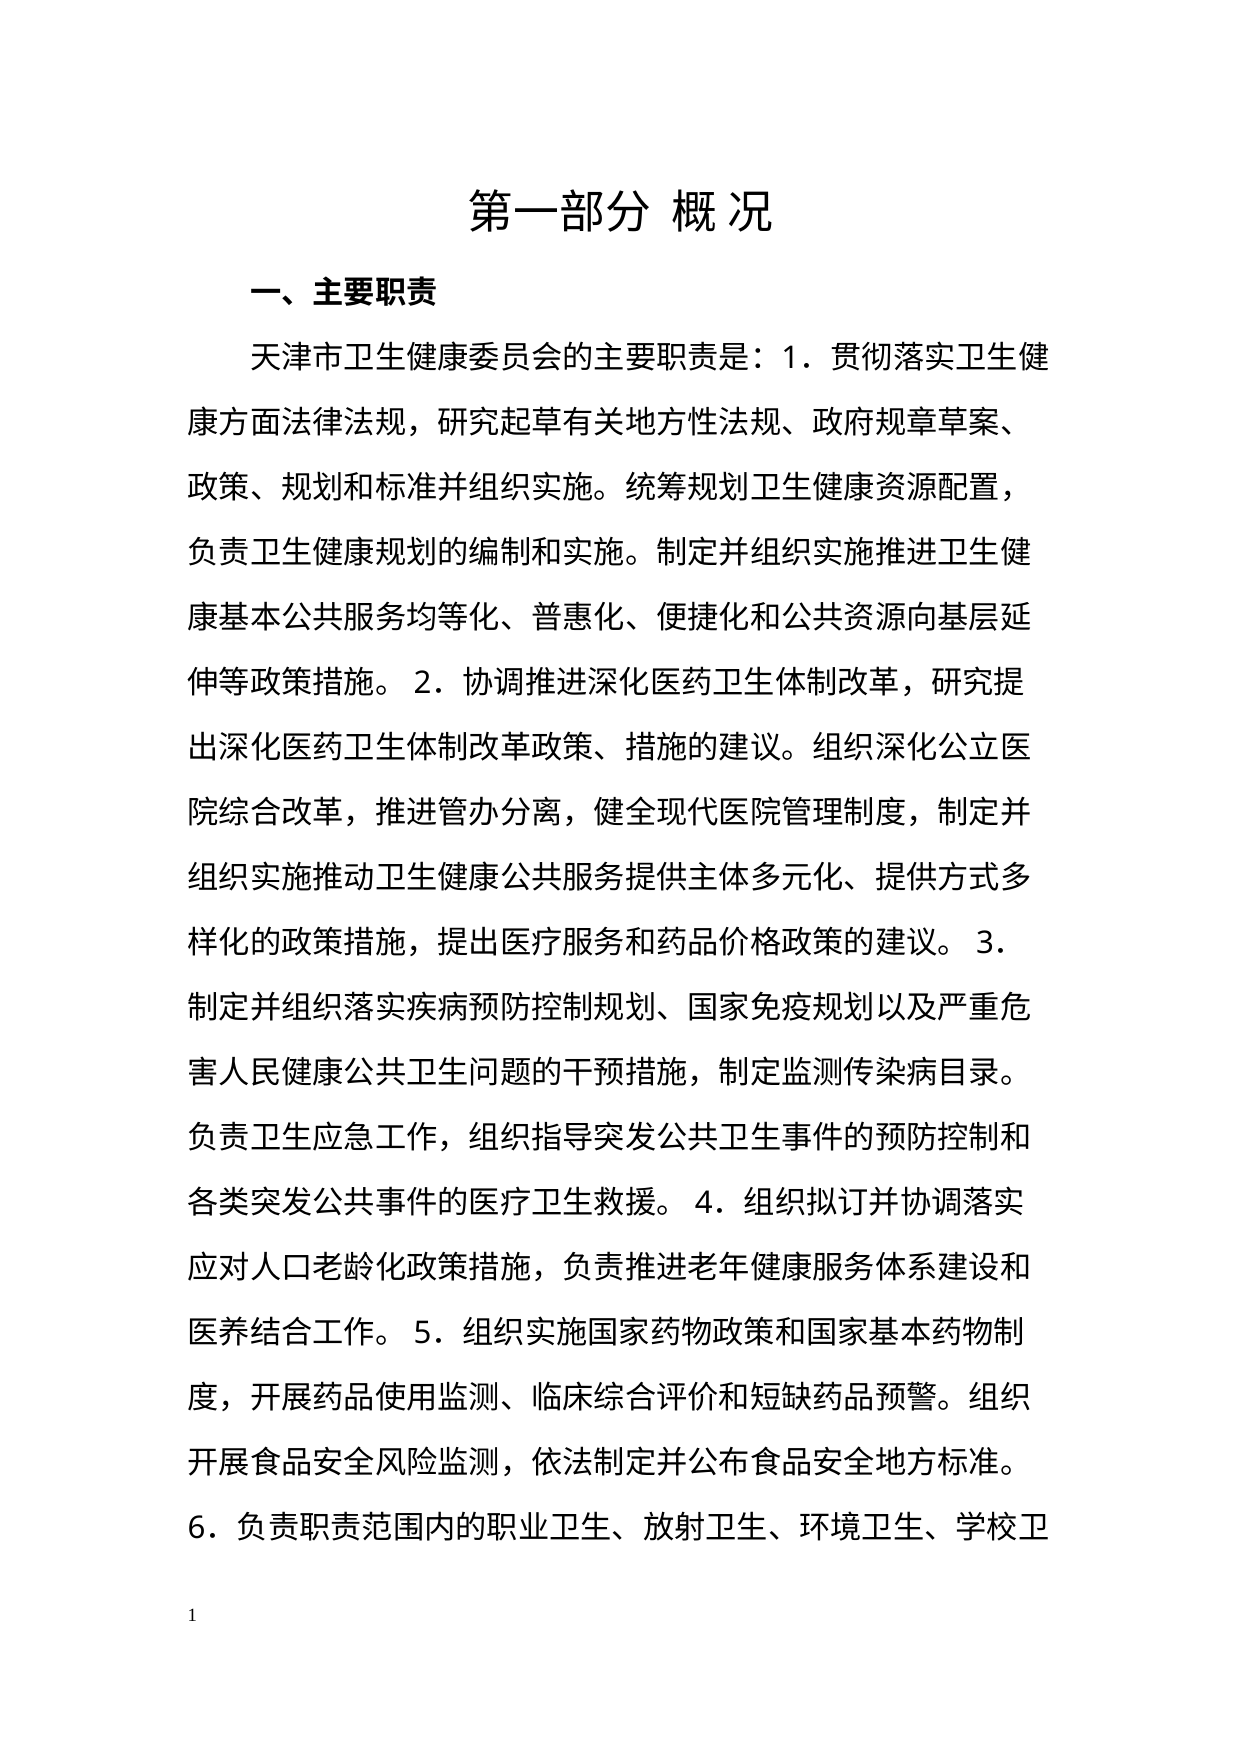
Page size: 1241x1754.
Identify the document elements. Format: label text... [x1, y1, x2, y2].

subtitle 第一部分 概 况 [187, 160, 1053, 258]
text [187, 323, 1053, 1558]
subtitle 一、主要职责 [187, 258, 1053, 323]
